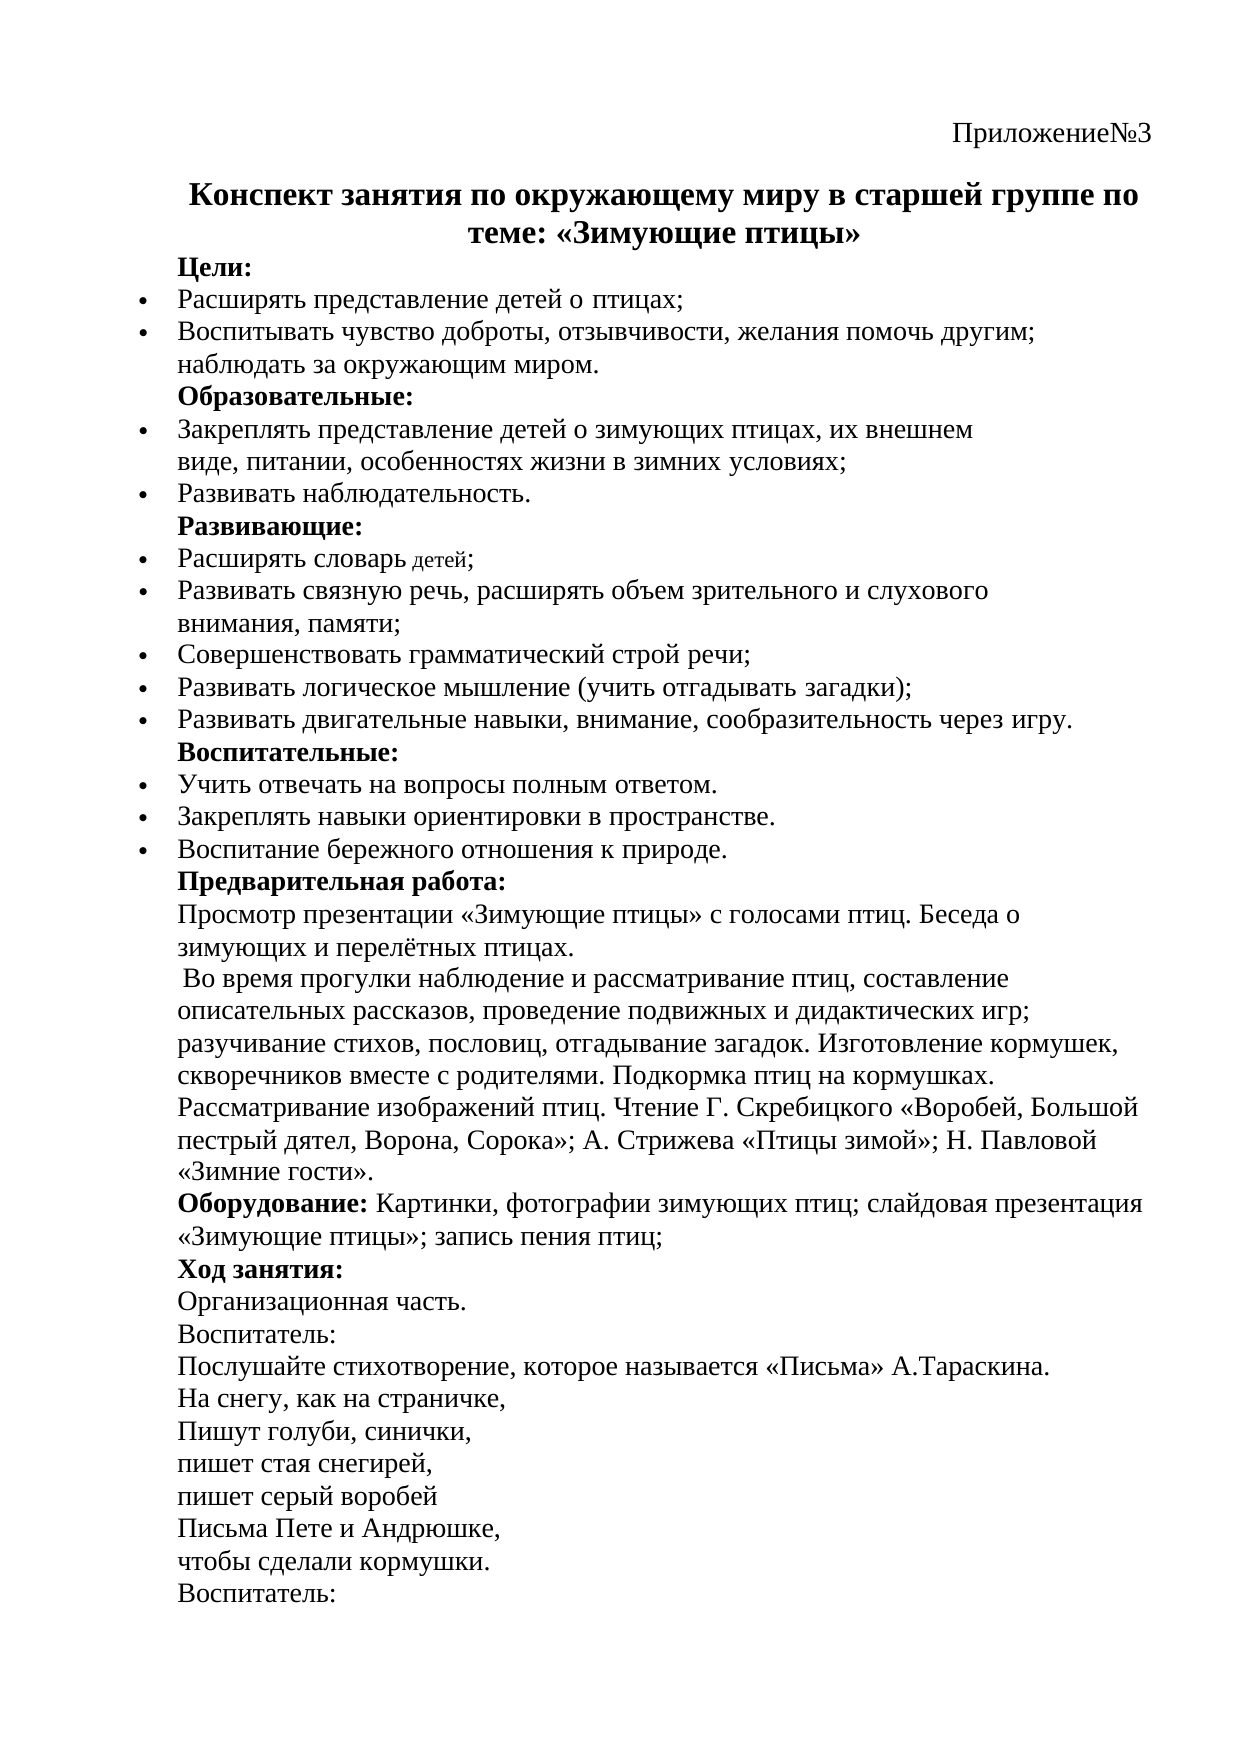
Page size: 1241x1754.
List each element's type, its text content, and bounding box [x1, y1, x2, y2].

text Просмотр презентации «Зимующие птицы» с голосами птиц. Беседа о зимующих и перелётных птицах. [177, 897, 1153, 962]
subtitle Образовательные: [177, 380, 1163, 412]
text «Зимние гости». [177, 1155, 1163, 1187]
text Пишут голуби, синички, пишет стая снегирей, пишет серый воробей Письма Пете и Андрюшке, чтобы сделали кормушки. Воспитатель: [177, 1414, 516, 1608]
text Оборудование: Картинки, фотографии зимующих птиц; слайдовая презентация [177, 1187, 1163, 1219]
list Развивать логическое мышление (учить отгадывать загадки); [139, 670, 1163, 702]
subtitle Цели: [177, 251, 1163, 283]
text разучивание стихов, пословиц, отгадывание загадок. Изготовление кормушек, скворечников вместе с родителями. Подкормка птиц на кормушках. [177, 1026, 1121, 1090]
text Организационная часть. Воспитатель: [177, 1284, 469, 1349]
list Учить отвечать на вопросы полным ответом. [139, 768, 1163, 799]
list Воспитание бережного отношения к природе. [139, 832, 1163, 864]
text Послушайте стихотворение, которое называется «Письма» А.Тараскина. На снегу, как на страничке, [177, 1349, 1074, 1414]
list Развивать двигательные навыки, внимание, сообразительность через игру. [139, 702, 1163, 735]
text «Зимующие птицы»; запись пения птиц; [177, 1219, 1163, 1252]
list Расширять словарь детей; [139, 542, 1163, 573]
list Развивать наблюдательность. [139, 477, 1163, 509]
text Во время прогулки наблюдение и рассматривание птиц, составление описательных рассказов, проведение подвижных и дидактических игр; [177, 962, 1153, 1025]
text Рассматривание изображений птиц. Чтение Г. Скребицкого «Воробей, Большой пестрый дятел, Ворона, Сорока»; А. Стрижева «Птицы зимой»; Н. Павловой [177, 1090, 1141, 1155]
list Закреплять представление детей о зимующих птицах, их внешнем виде, питании, особенностях жизни в зимних условиях; [139, 412, 1043, 477]
list Совершенствовать грамматический строй речи; [139, 638, 1163, 670]
subtitle Конспект занятия по окружающему миру в старшей группе по теме: «Зимующие птицы» [188, 174, 1141, 251]
list Развивать связную речь, расширять объем зрительного и слухового внимания, памяти; [139, 573, 1119, 638]
text Приложение№3 [127, 115, 1152, 149]
list Закреплять навыки ориентировки в пространстве. [139, 799, 1163, 832]
subtitle Предварительная работа: [177, 866, 1163, 897]
subtitle Ход занятия: [177, 1253, 1163, 1284]
subtitle Развивающие: [177, 510, 1163, 542]
list Воспитывать чувство доброты, отзывчивости, желания помочь другим; наблюдать за окружающим миром. [139, 314, 1043, 379]
list Расширять представление детей о птицах; [139, 283, 1163, 314]
subtitle Воспитательные: [177, 736, 1163, 768]
